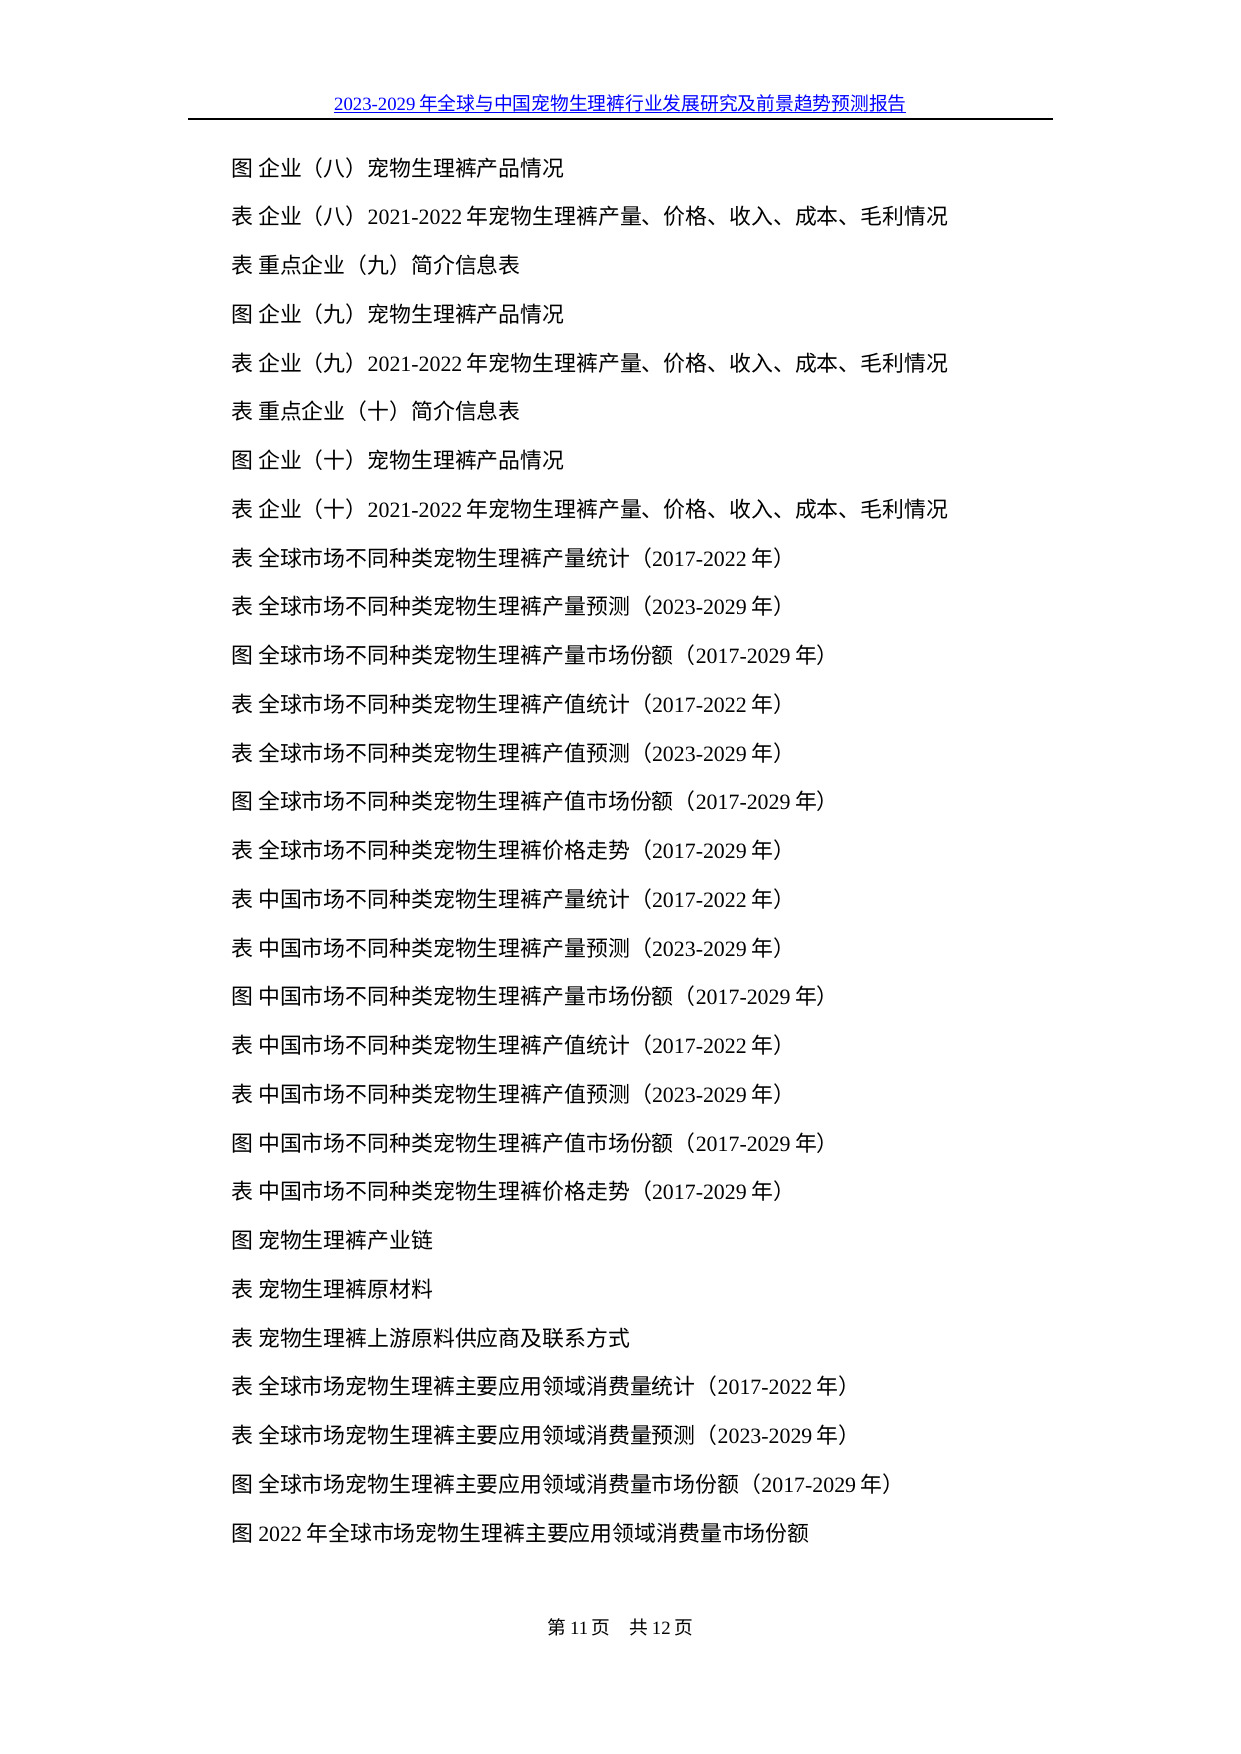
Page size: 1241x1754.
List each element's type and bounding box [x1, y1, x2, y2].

text [187, 150, 1053, 1548]
